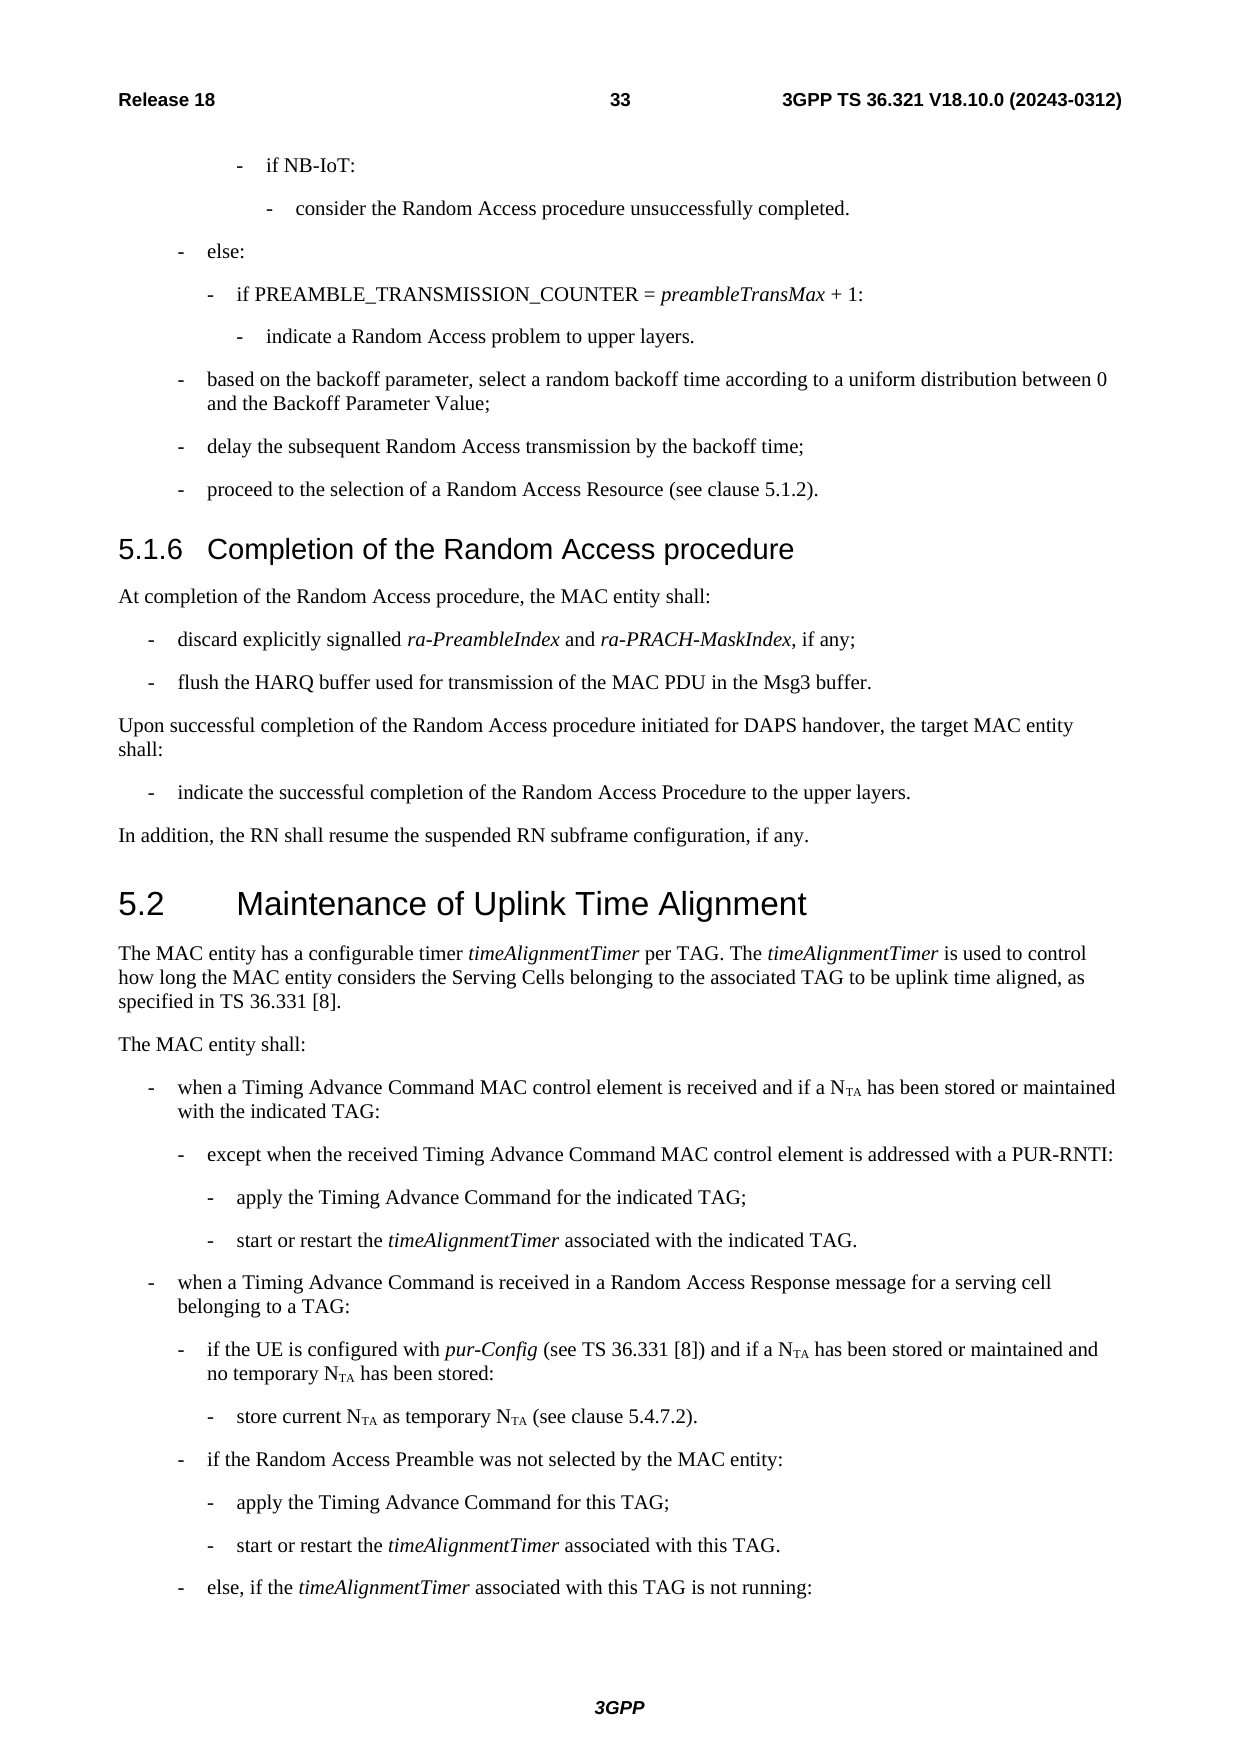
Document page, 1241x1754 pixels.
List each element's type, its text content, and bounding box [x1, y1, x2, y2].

subtitle 5.1.6 Completion of the Random Access procedure [118, 532, 1122, 566]
text - proceed to the selection of a Random Access Resource (see clause 5.1.2). [177, 477, 1122, 501]
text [207, 1490, 1122, 1514]
text - when a Timing Advance Command is received in a Random Access Response message for a serving cell belonging to a TAG: [148, 1270, 1122, 1318]
text Upon successful completion of the Random Access procedure initiated for DAPS handover, the target MAC entity shall: [118, 713, 1122, 761]
text - delay the subsequent Random Access transmission by the backoff time; [177, 434, 1122, 458]
text - else: [177, 239, 1122, 263]
text - based on the backoff parameter, select a random backoff time according to a uniform distribution between 0 and the Backoff Parameter Value; [177, 367, 1122, 415]
text The MAC entity shall: [118, 1032, 1122, 1056]
text - if PREAMBLE_TRANSMISSION_COUNTER = preambleTransMax + 1: [207, 281, 1122, 306]
text - else, if the timeAlignmentTimer associated with this TAG is not running: [177, 1575, 1122, 1599]
text - indicate a Random Access problem to upper layers. [236, 324, 1122, 348]
text - if the UE is configured with pur-Config (see TS 36.331 [8]) and if a NTA has been stored or maintained and no temporary NTA has been stored: [177, 1337, 1122, 1385]
text - if the Random Access Preamble was not selected by the MAC entity: [177, 1447, 1122, 1471]
text In addition, the RN shall resume the suspended RN subframe configuration, if any. [118, 822, 1122, 847]
subtitle 5.2 Maintenance of Uplink Time Alignment [118, 884, 1122, 922]
text - when a Timing Advance Command MAC control element is received and if a NTA has been stored or maintained with the indicated TAG: [148, 1075, 1122, 1123]
text The MAC entity has a configurable timer timeAlignmentTimer per TAG. The timeAlignmentTimer is used to control how long the MAC entity considers the Serving Cells belonging to the associated TAG to be uplink time aligned, as specified in TS 36.331 [8]. [118, 941, 1122, 1013]
text - if NB-IoT: [236, 153, 1122, 177]
text - apply the Timing Advance Command for the indicated TAG; [207, 1185, 1122, 1209]
text - discard explicitly signalled ra-PreambleIndex and ra-PRACH-MaskIndex, if any; [148, 627, 1122, 651]
text - consider the Random Access procedure unsuccessfully completed. [266, 196, 1122, 220]
text - flush the HARQ buffer used for transmission of the MAC PDU in the Msg3 buffer. [148, 670, 1122, 694]
text - start or restart the timeAlignmentTimer associated with the indicated TAG. [207, 1227, 1122, 1252]
text - store current NTA as temporary NTA (see clause 5.4.7.2). [207, 1404, 1122, 1428]
text - start or restart the timeAlignmentTimer associated with this TAG. [207, 1532, 1122, 1557]
text - indicate the successful completion of the Random Access Procedure to the upper layers. [148, 780, 1122, 804]
text At completion of the Random Access procedure, the MAC entity shall: [118, 584, 1122, 608]
text - except when the received Timing Advance Command MAC control element is addressed with a PUR-RNTI: [177, 1142, 1122, 1166]
